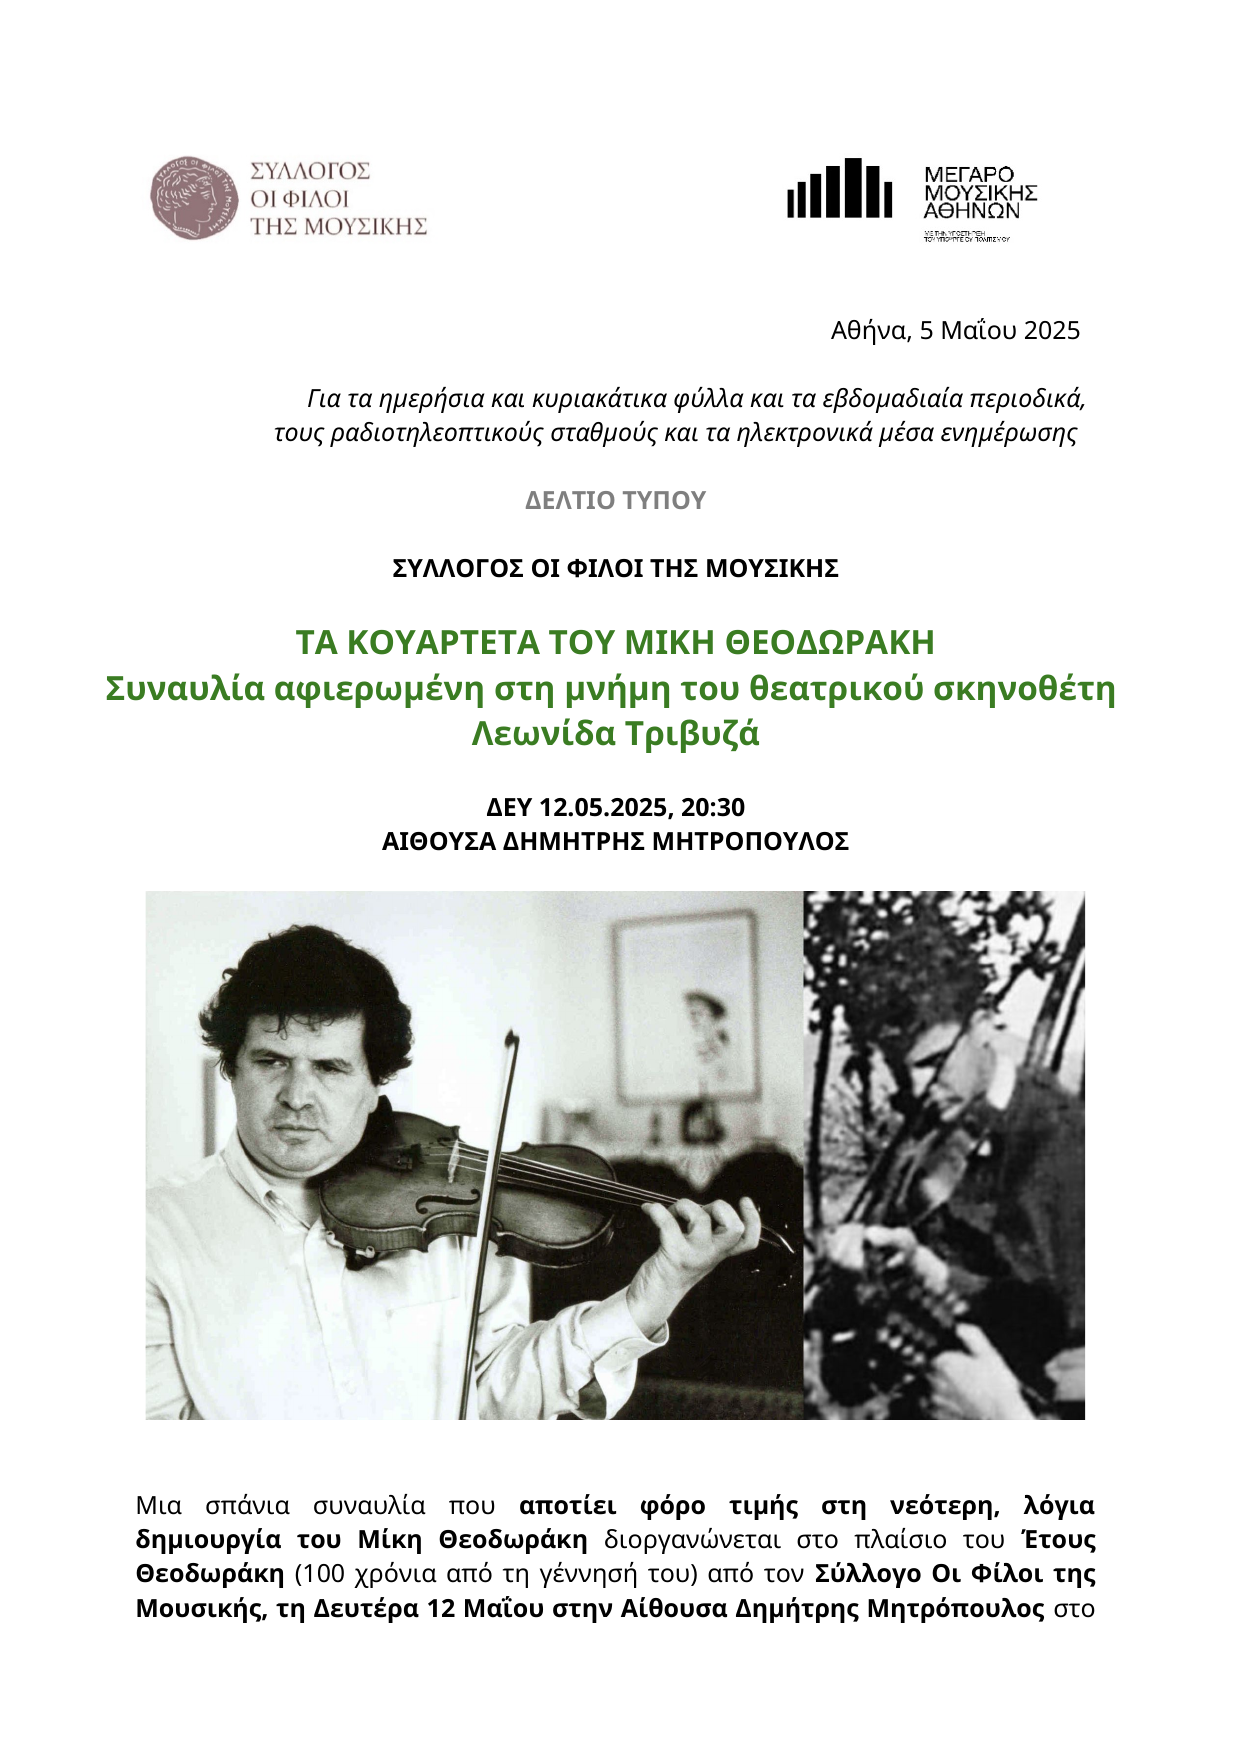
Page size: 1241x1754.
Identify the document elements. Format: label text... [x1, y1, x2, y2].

text Συναυλία αφιερωμένη στη μνήμη του θεατρικού σκηνοθέτη Λεωνίδα Τριβυζά [32, 664, 1199, 755]
picture [120, 133, 439, 255]
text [135, 1488, 1096, 1624]
text ΔΕΛΤΙΟ ΤΥΠΟΥ [32, 483, 1199, 517]
text ΣΥΛΛΟΓΟΣ ΟΙ ΦΙΛΟΙ ΤΗΣ ΜΟΥΣΙΚΗΣ [32, 551, 1199, 585]
text Για τα ημερήσια και κυριακάτικα φύλλα και τα εβδομαδιαία περιοδικά, [150, 380, 1090, 414]
text ΤΑ ΚΟΥΑΡΤΕΤΑ ΤΟΥ ΜΙΚΗ ΘΕΟΔΩΡΑΚΗ [32, 619, 1199, 664]
picture [756, 92, 1068, 307]
text Αθήνα, 5 Μαΐου 2025 [32, 312, 1081, 346]
picture [145, 891, 1086, 1420]
text τους ραδιοτηλεοπτικούς σταθμούς και τα ηλεκτρονικά μέσα ενημέρωσης [32, 414, 1081, 448]
text ΑΙΘΟΥΣΑ ΔΗΜΗΤΡΗΣ ΜΗΤΡΟΠΟΥΛΟΣ [32, 823, 1199, 857]
text ΔΕΥ 12.05.2025, 20:30 [32, 789, 1199, 823]
